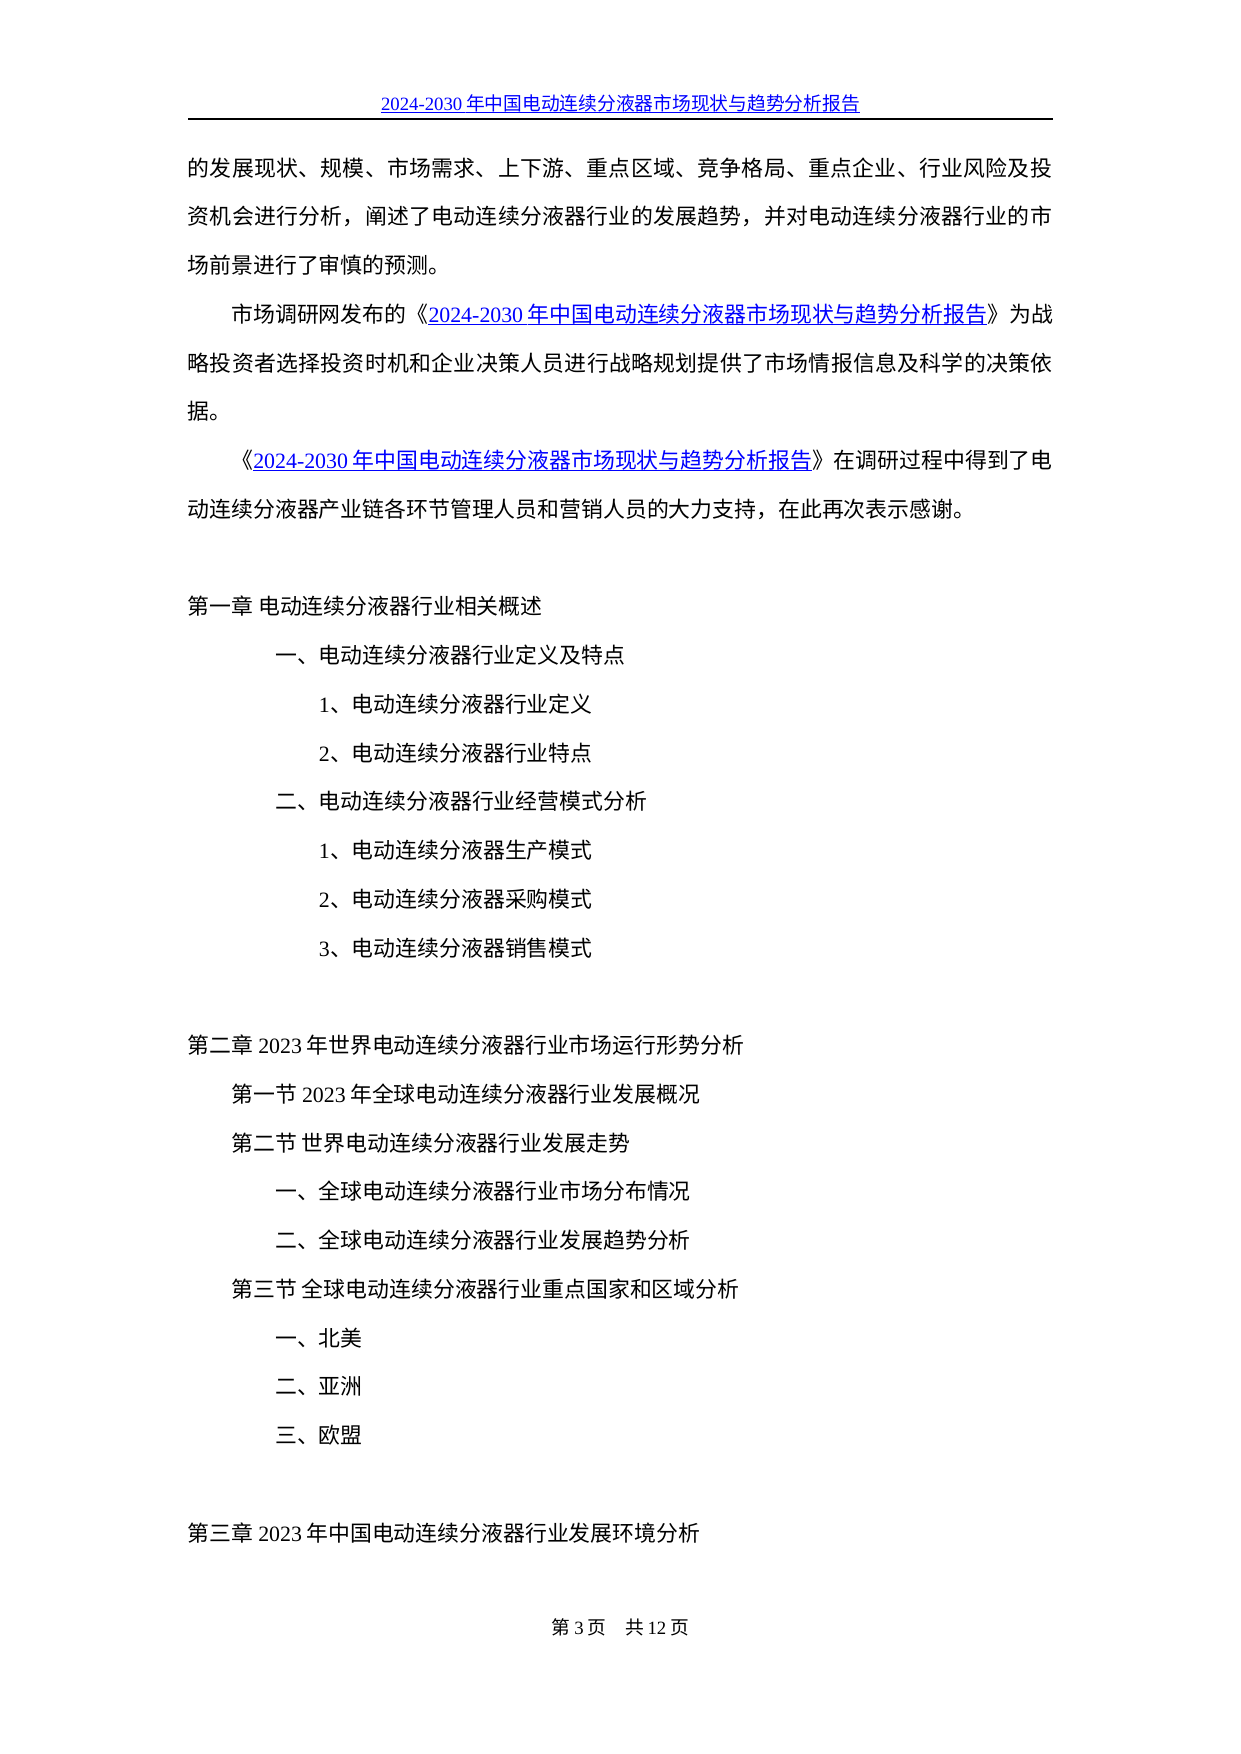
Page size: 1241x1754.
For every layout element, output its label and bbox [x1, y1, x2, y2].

text [187, 150, 1053, 1548]
